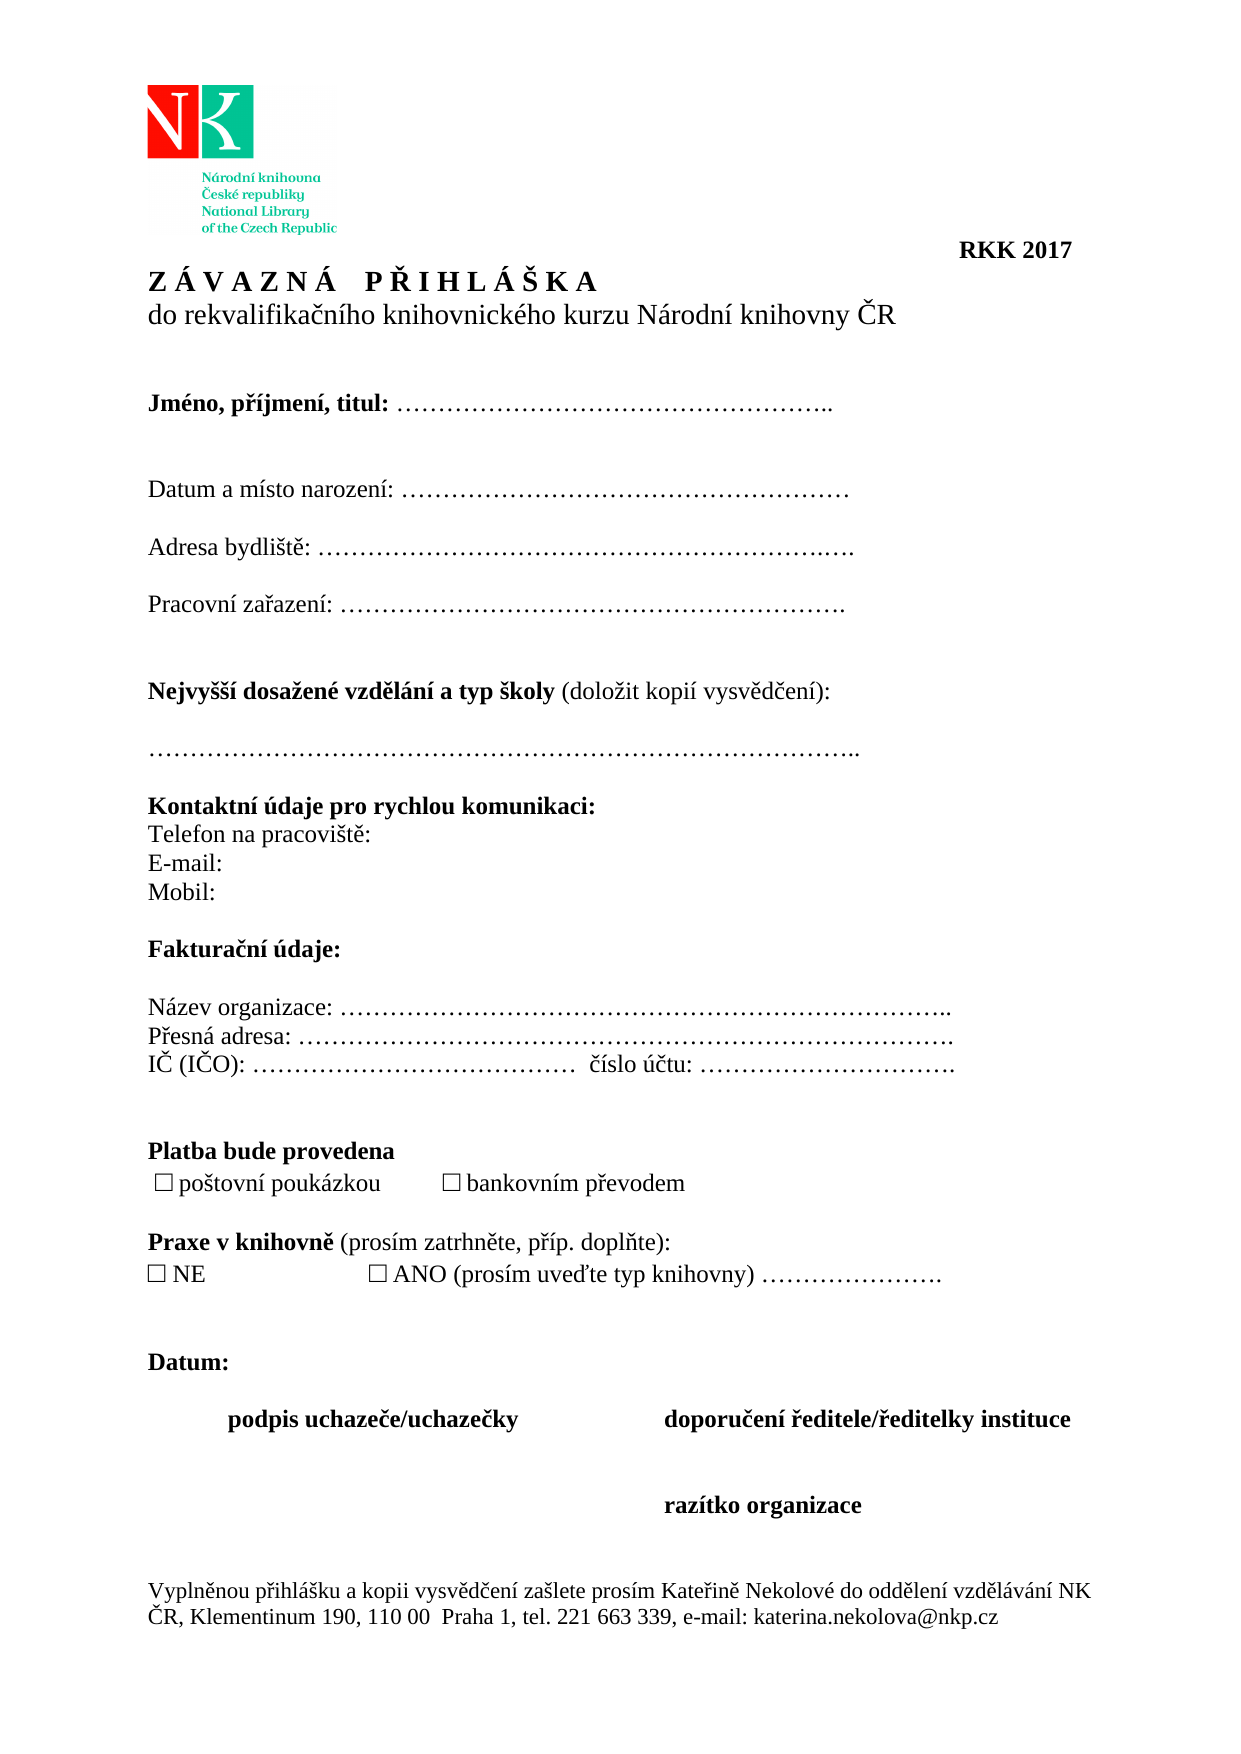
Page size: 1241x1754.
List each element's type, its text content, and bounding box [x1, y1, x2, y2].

text Nejvyšší dosažené vzdělání a typ školy (doložit kopií vysvědčení): [148, 676, 1093, 704]
text Platba bude provedena [148, 1136, 1093, 1164]
text Vyplněnou přihlášku a kopii vysvědčení zašlete prosím Kateřině Nekolové do oddělení vzdělávání NK ČR, Klementinum 190, 110 00 Praha 1, tel. 221 663 339, e-mail: katerina.nekolova@nkp.cz [148, 1577, 1093, 1629]
picture [147, 85, 337, 235]
text E-mail: [148, 848, 1093, 877]
subtitle Z Á V A Z N Á P Ř I H L Á Š K A [148, 264, 1093, 297]
text □ poštovní poukázkou □ bankovním převodem [148, 1164, 1093, 1198]
text Datum: [148, 1347, 1093, 1375]
text Adresa bydliště: …………………………………………………….…. [148, 532, 1093, 561]
subtitle do rekvalifikačního knihovnického kurzu Národní knihovny ČR [148, 297, 1093, 331]
text Kontaktní údaje pro rychlou komunikaci: [148, 791, 1093, 819]
text □ NE □ ANO (prosím uveďte typ knihovny) …………………. [148, 1256, 1093, 1289]
text IČ (IČO): ………………………………… číslo účtu: …………………………. [148, 1049, 1093, 1078]
text Datum a místo narození: ……………………………………………… [148, 474, 1093, 503]
text Přesná adresa: ……………………………………………………………………. [148, 1021, 1093, 1049]
text Telefon na pracoviště: [148, 819, 1093, 848]
text Fakturační údaje: [148, 934, 1093, 963]
text podpis uchazeče/uchazečky doporučení ředitele/ředitelky instituce [148, 1404, 1093, 1433]
text Pracovní zařazení: ……………………………………………………. [148, 589, 1093, 618]
text ………………………………………………………………………….. [148, 733, 1093, 762]
text Praxe v knihovně (prosím zatrhněte, příp. doplňte): [148, 1227, 1093, 1256]
text razítko organizace [148, 1490, 1093, 1519]
text Mobil: [148, 877, 1093, 906]
text Název organizace: ……………………………………………………………….. [148, 992, 1093, 1021]
text RKK 2017 [516, 235, 1093, 264]
text Jméno, příjmení, titul: …………………………………………….. [148, 388, 1093, 417]
